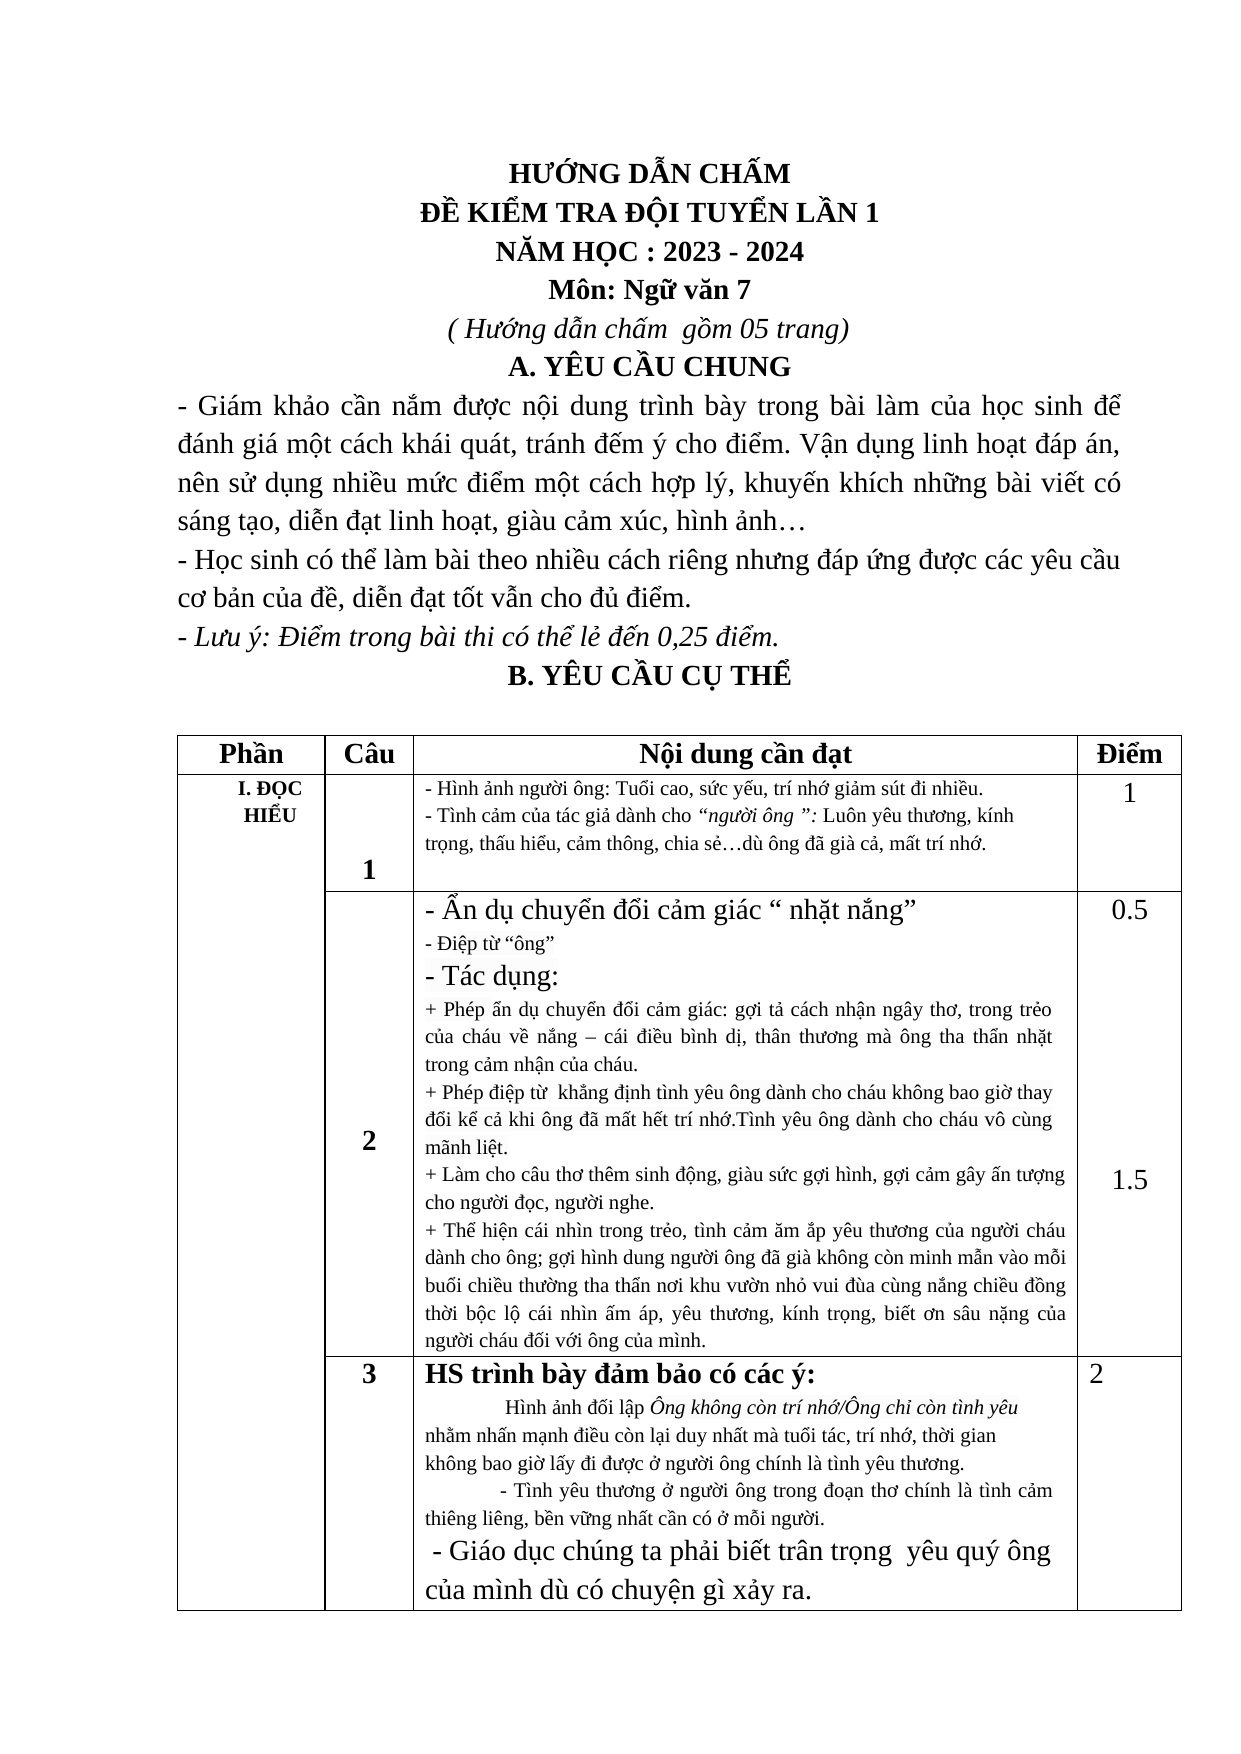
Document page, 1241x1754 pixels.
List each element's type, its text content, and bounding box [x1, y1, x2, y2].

text HƯỚNG DẪN CHẤM [177, 157, 1122, 190]
text A. YÊU CẦU CHUNG [177, 349, 1122, 383]
table_cell - Ẩn dụ chuyển đổi cảm giác “ nhặt nắng” - Điệp từ “ông” - Tác dụng: + Phép ẩn dụ chuyển đổi cảm giác: gợi tả cách nhận ngây thơ, trong trẻo của cháu về nắng – cái điều bình dị, thân thương mà ông tha thẩn nhặt trong cảm nhận của cháu. + Phép điệp từ khẳng định tình yêu ông dành cho cháu không bao giờ thay đổi kể cả khi ông đã mất hết trí nhớ.Tình yêu ông dành cho cháu vô cùng mãnh liệt. + Làm cho câu thơ thêm sinh động, giàu sức gợi hình, gợi cảm gây ấn tượng cho người đọc, người nghe. + Thể hiện cái nhìn trong trẻo, tình cảm ăm ắp yêu thương của người cháu dành cho ông; gợi hình dung người ông đã già không còn minh mẫn vào mỗi buổi chiều thường tha thẩn nơi khu vườn nhỏ vui đùa cùng nắng chiều đồng thời bộc lộ cái nhìn ấm áp, yêu thương, kính trọng, biết ơn sâu nặng của người cháu đối với ông của mình. [414, 892, 1077, 1356]
table_cell 2 [326, 892, 413, 1356]
table_header Câu [326, 736, 413, 774]
table_cell 0.5 1.5 [1078, 892, 1181, 1356]
table_cell 3 [326, 1357, 413, 1610]
text - Học sinh có thể làm bài theo nhiều cách riêng nhưng đáp ứng được các yêu cầu cơ bản của đề, diễn đạt tốt vẫn cho đủ điểm. [177, 542, 1122, 614]
table_header Điểm [1078, 736, 1181, 774]
text - Lưu ý: Điểm trong bài thi có thể lẻ đến 0,25 điểm. [177, 619, 1122, 653]
table_cell 1 [326, 775, 413, 891]
text NĂM HỌC : 2023 - 2024 [177, 234, 1122, 267]
text Môn: Ngữ văn 7 [177, 272, 1122, 306]
table_cell 2 [1078, 1357, 1181, 1610]
table_cell - Hình ảnh người ông: Tuổi cao, sức yếu, trí nhớ giảm sút đi nhiều. - Tình cảm của tác giả dành cho “người ông ”: Luôn yêu thương, kính trọng, thấu hiểu, cảm thông, chia sẻ…dù ông đã già cả, mất trí nhớ. [414, 775, 1077, 891]
text - Giám khảo cần nắm được nội dung trình bày trong bài làm của học sinh để đánh giá một cách khái quát, tránh đếm ý cho điểm. Vận dụng linh hoạt đáp án, nên sử dụng nhiều mức điểm một cách hợp lý, khuyến khích những bài viết có sáng tạo, diễn đạt linh hoạt, giàu cảm xúc, hình ảnh… [177, 388, 1122, 537]
table_header Phần [178, 736, 324, 774]
text B. YÊU CẦU CỤ THỂ [177, 658, 1122, 691]
table_header Nội dung cần đạt [414, 736, 1077, 774]
text ĐỀ KIỂM TRA ĐỘI TUYỂN LẦN 1 [177, 195, 1122, 229]
table_cell HS trình bày đảm bảo có các ý: Hình ảnh đối lập Ông không còn trí nhớ/Ông chỉ còn tình yêu nhằm nhấn mạnh điều còn lại duy nhất mà tuổi tác, trí nhớ, thời gian không bao giờ lấy đi được ở người ông chính là tình yêu thương. - Tình yêu thương ở người ông trong đoạn thơ chính là tình cảm thiêng liêng, bền vững nhất cần có ở mỗi người. - Giáo dục chúng ta phải biết trân trọng yêu quý ông của mình dù có chuyện gì xảy ra. [414, 1357, 1077, 1610]
table_cell I. ĐỌC HIỂU [178, 775, 324, 1610]
table_cell 1 [1078, 775, 1181, 891]
text ( Hướng dẫn chấm gồm 05 trang) [177, 311, 1122, 344]
